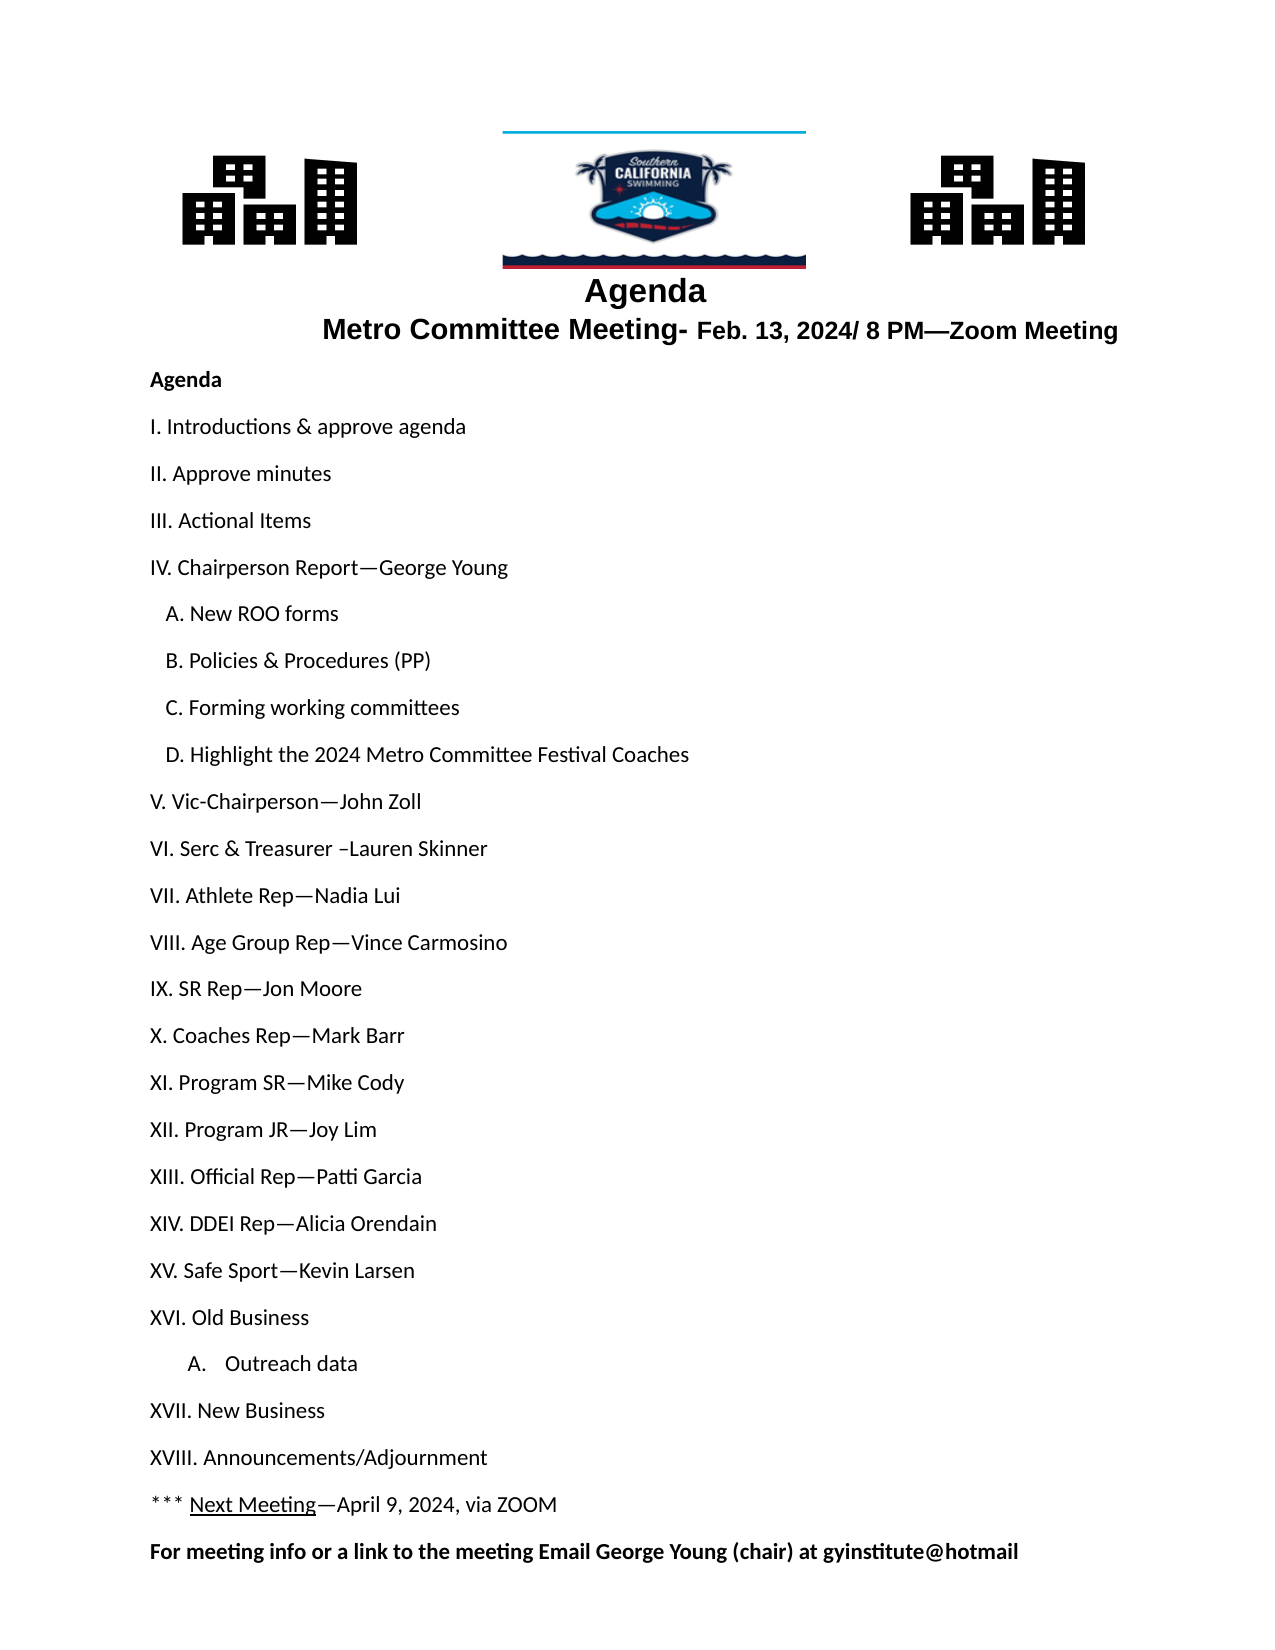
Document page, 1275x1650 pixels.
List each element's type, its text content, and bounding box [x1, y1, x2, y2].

text XVII. New Business [150, 1396, 1125, 1424]
text XV. Safe Sport—Kevin Larsen [150, 1256, 1125, 1284]
list Outreach data [187, 1349, 1125, 1378]
text VII. Athlete Rep—Nadia Lui [150, 881, 1125, 909]
text Agenda [150, 365, 1125, 393]
picture [165, 131, 374, 269]
text VI. Serc & Treasurer –Lauren Skinner [150, 834, 1125, 862]
text *** Next Meeting—April 9, 2024, via ZOOM [150, 1490, 1125, 1518]
text VIII. Age Group Rep—Vince Carmosino [150, 928, 1125, 956]
text III. Actional Items [150, 506, 1125, 534]
text Metro Committee Meeting- Feb. 13, 2024/ 8 PM—Zoom Meeting [225, 312, 1125, 346]
text V. Vic-Chairperson—John Zoll [150, 787, 1125, 815]
picture [502, 134, 806, 269]
text II. Approve minutes [150, 459, 1125, 487]
text XVI. Old Business [150, 1303, 1125, 1331]
text A. New ROO forms [150, 599, 1125, 628]
text D. Highlight the 2024 Metro Committee Festival Coaches [150, 740, 1125, 768]
picture [893, 131, 1102, 269]
text For meeting info or a link to the meeting Email George Young (chair) at gyinstitute@hotmail [150, 1537, 1125, 1565]
text X. Coaches Rep—Mark Barr [150, 1021, 1125, 1049]
text IX. SR Rep—Jon Moore [150, 974, 1125, 1003]
text Agenda [150, 271, 1125, 309]
text XI. Program SR—Mike Cody [150, 1068, 1125, 1096]
text IV. Chairperson Report—George Young [150, 553, 1125, 581]
text I. Introductions & approve agenda [150, 412, 1125, 440]
text XIV. DDEI Rep—Alicia Orendain [150, 1209, 1125, 1237]
text B. Policies & Procedures (PP) [150, 646, 1125, 674]
text XVIII. Announcements/Adjournment [150, 1443, 1125, 1471]
text XII. Program JR—Joy Lim [150, 1115, 1125, 1143]
text C. Forming working committees [150, 693, 1125, 721]
text XIII. Official Rep—Patti Garcia [150, 1162, 1125, 1190]
